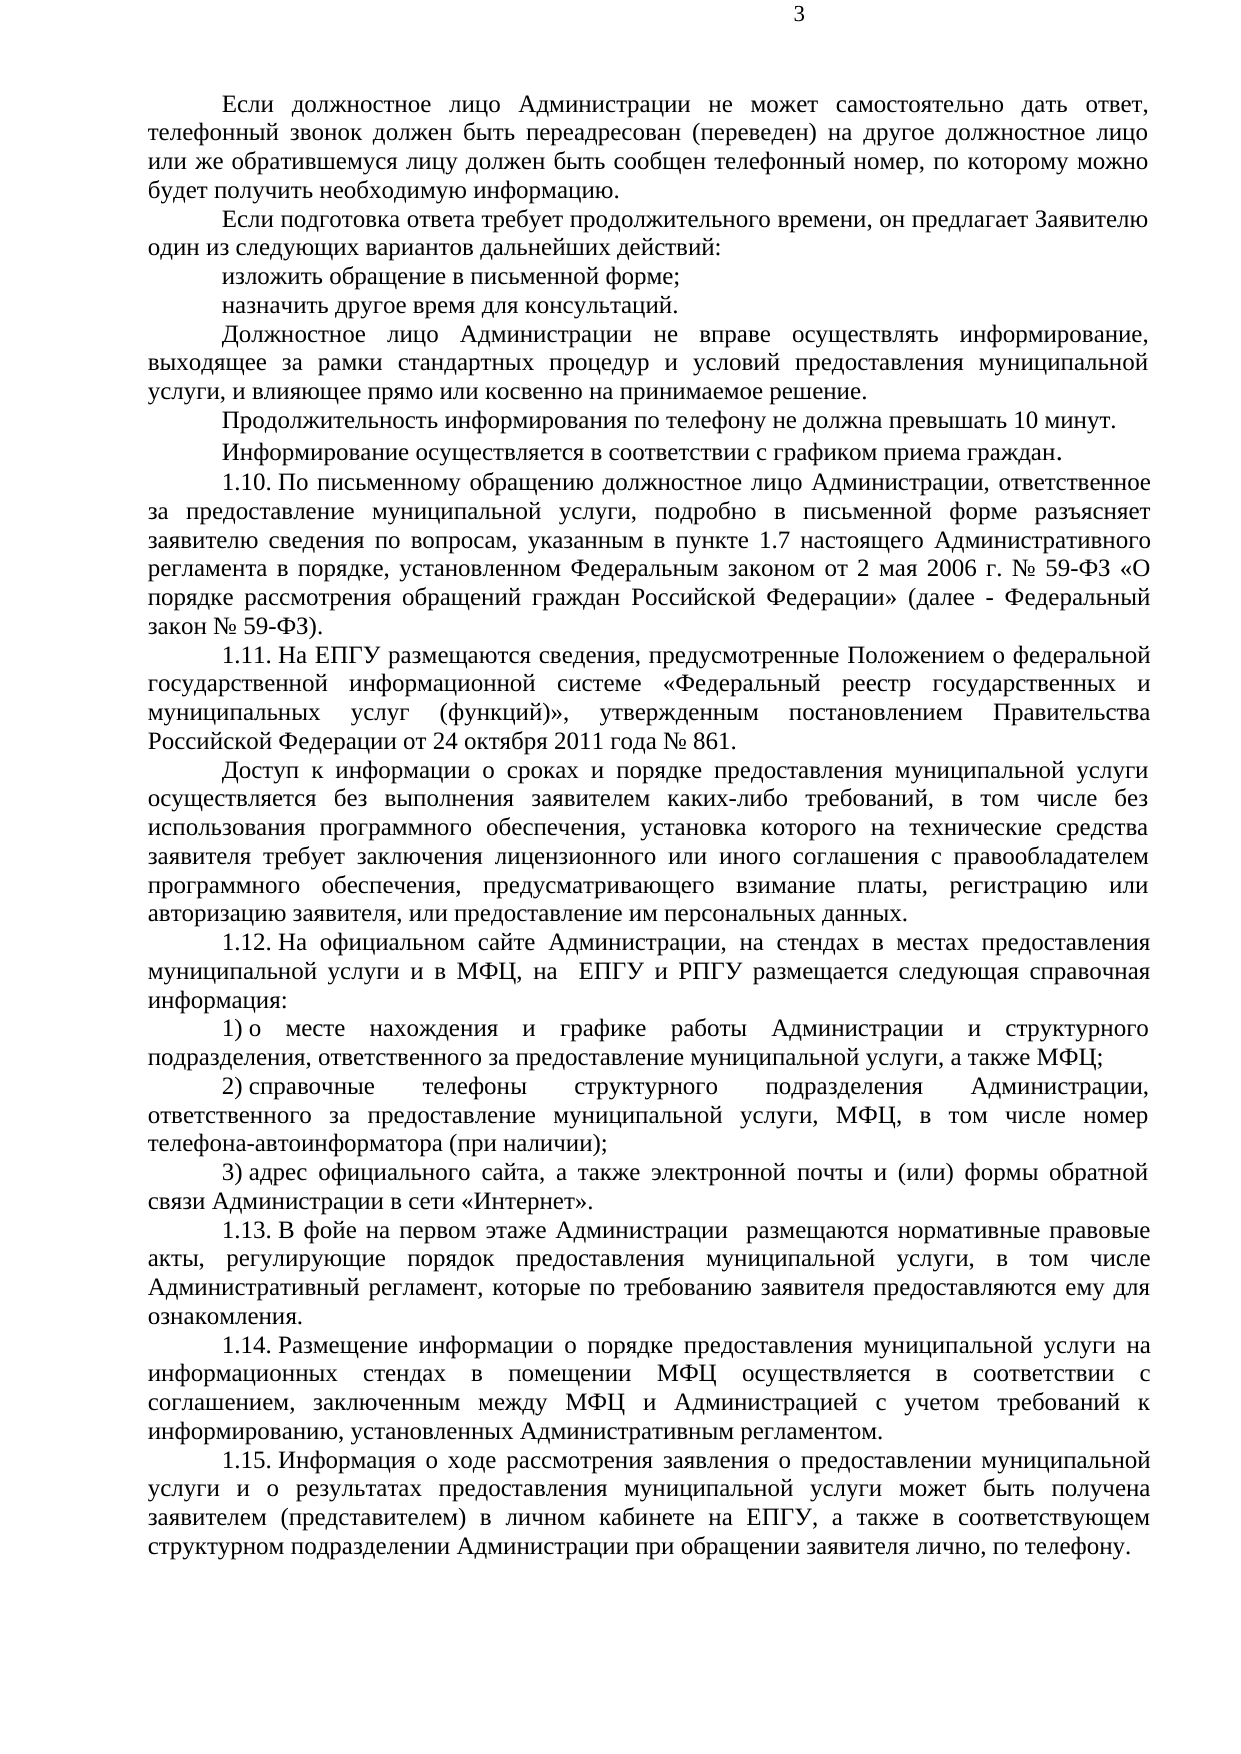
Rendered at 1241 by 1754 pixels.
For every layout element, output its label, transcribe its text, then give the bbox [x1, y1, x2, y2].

list На официальном сайте Администрации, на стендах в местах предоставления муниципальной услуги и в МФЦ, на ЕПГУ и РПГУ размещается следующая справочная информация: [148, 927, 1152, 1013]
text Если должностное лицо Администрации не может самостоятельно дать ответ, телефонный звонок должен быть переадресован (переведен) на другое должностное лицо или же обратившемуся лицу должен быть сообщен телефонный номер, по которому можно будет получить необходимую информацию. [148, 89, 1149, 204]
list о месте нахождения и графике работы Администрации и структурного подразделения, ответственного за предоставление муниципальной услуги, а также МФЦ; [148, 1013, 1149, 1071]
list В фойе на первом этаже Администрации размещаются нормативные правовые акты, регулирующие порядок предоставления муниципальной услуги, в том числе Административный регламент, которые по требованию заявителя предоставляются ему для ознакомления. [148, 1215, 1152, 1330]
text назначить другое время для консультаций. [148, 290, 1152, 319]
text изложить обращение в письменной форме; [148, 261, 1152, 290]
list По письменному обращению должностное лицо Администрации, ответственное за предоставление муниципальной услуги, подробно в письменной форме разъясняет заявителю сведения по вопросам, указанным в пункте 1.7 настоящего Административного регламента в порядке, установленном Федеральным законом от 2 мая 2006 г. № 59-ФЗ «О порядке рассмотрения обращений граждан Российской Федерации» (далее - Федеральный закон № 59-ФЗ). [148, 467, 1152, 640]
text Информирование осуществляется в соответствии с графиком приема граждан. [148, 434, 1152, 467]
list Размещение информации о порядке предоставления муниципальной услуги на информационных стендах в помещении МФЦ осуществляется в соответствии с соглашением, заключенным между МФЦ и Администрацией с учетом требований к информированию, установленных Административным регламентом. [148, 1330, 1152, 1445]
text Продолжительность информирования по телефону не должна превышать 10 минут. [148, 405, 1149, 434]
list На ЕПГУ размещаются сведения, предусмотренные Положением о федеральной государственной информационной системе «Федеральный реестр государственных и муниципальных услуг (функций)», утвержденным постановлением Правительства Российской Федерации от 24 октября 2011 года № 861. [148, 640, 1152, 755]
list адрес официального сайта, а также электронной почты и (или) формы обратной связи Администрации в сети «Интернет». [148, 1157, 1149, 1215]
text Если подготовка ответа требует продолжительного времени, он предлагает Заявителю один из следующих вариантов дальнейших действий: [148, 204, 1149, 261]
list Информация о ходе рассмотрения заявления о предоставлении муниципальной услуги и о результатах предоставления муниципальной услуги может быть получена заявителем (представителем) в личном кабинете на ЕПГУ, а также в соответствующем структурном подразделении Администрации при обращении заявителя лично, по телефону. [148, 1445, 1152, 1560]
list справочные телефоны структурного подразделения Администрации, ответственного за предоставление муниципальной услуги, МФЦ, в том числе номер телефона-автоинформатора (при наличии); [148, 1071, 1149, 1157]
text Должностное лицо Администрации не вправе осуществлять информирование, выходящее за рамки стандартных процедур и условий предоставления муниципальной услуги, и влияющее прямо или косвенно на принимаемое решение. [148, 319, 1149, 405]
text Доступ к информации о сроках и порядке предоставления муниципальной услуги осуществляется без выполнения заявителем каких-либо требований, в том числе без использования программного обеспечения, установка которого на технические средства заявителя требует заключения лицензионного или иного соглашения с правообладателем программного обеспечения, предусматривающего взимание платы, регистрацию или авторизацию заявителя, или предоставление им персональных данных. [148, 755, 1149, 927]
